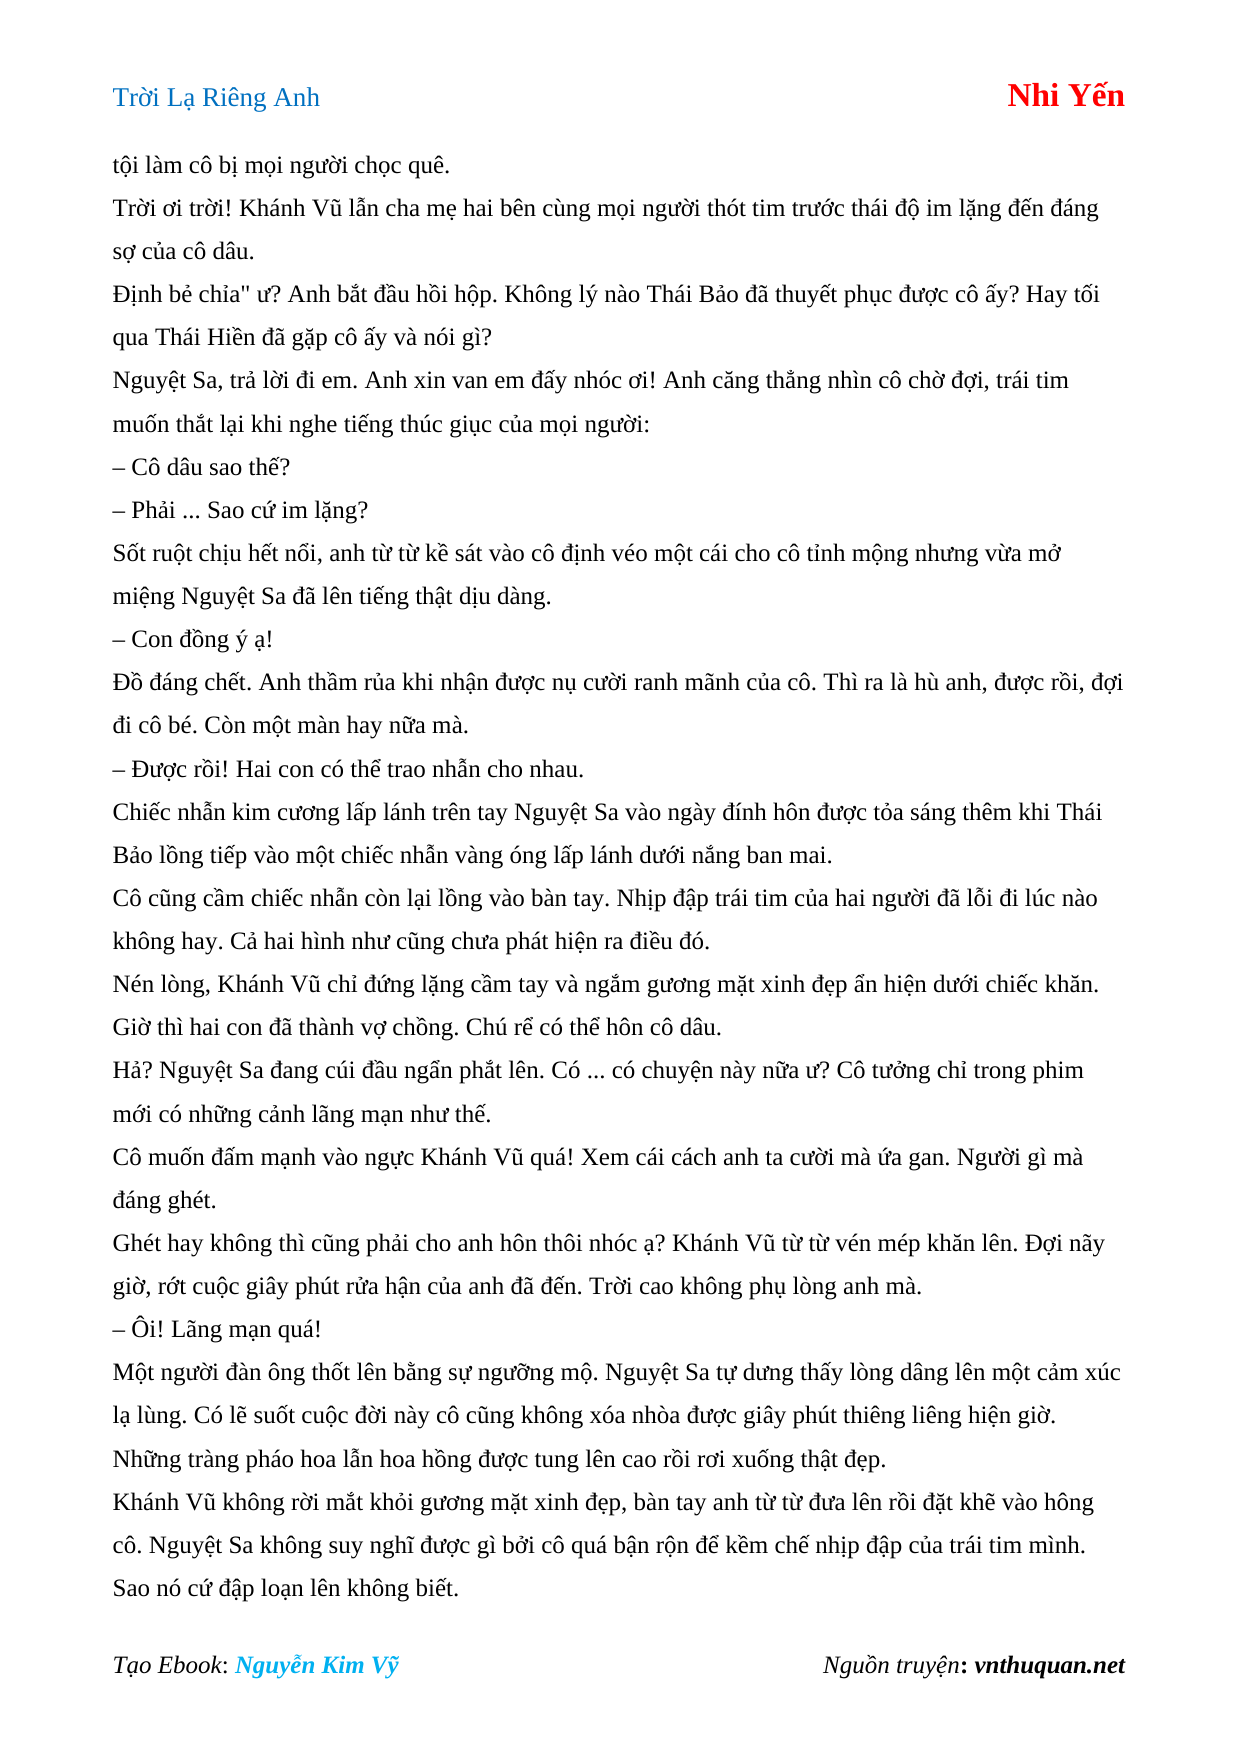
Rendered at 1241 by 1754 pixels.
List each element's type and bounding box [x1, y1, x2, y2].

text [112, 150, 1128, 1602]
